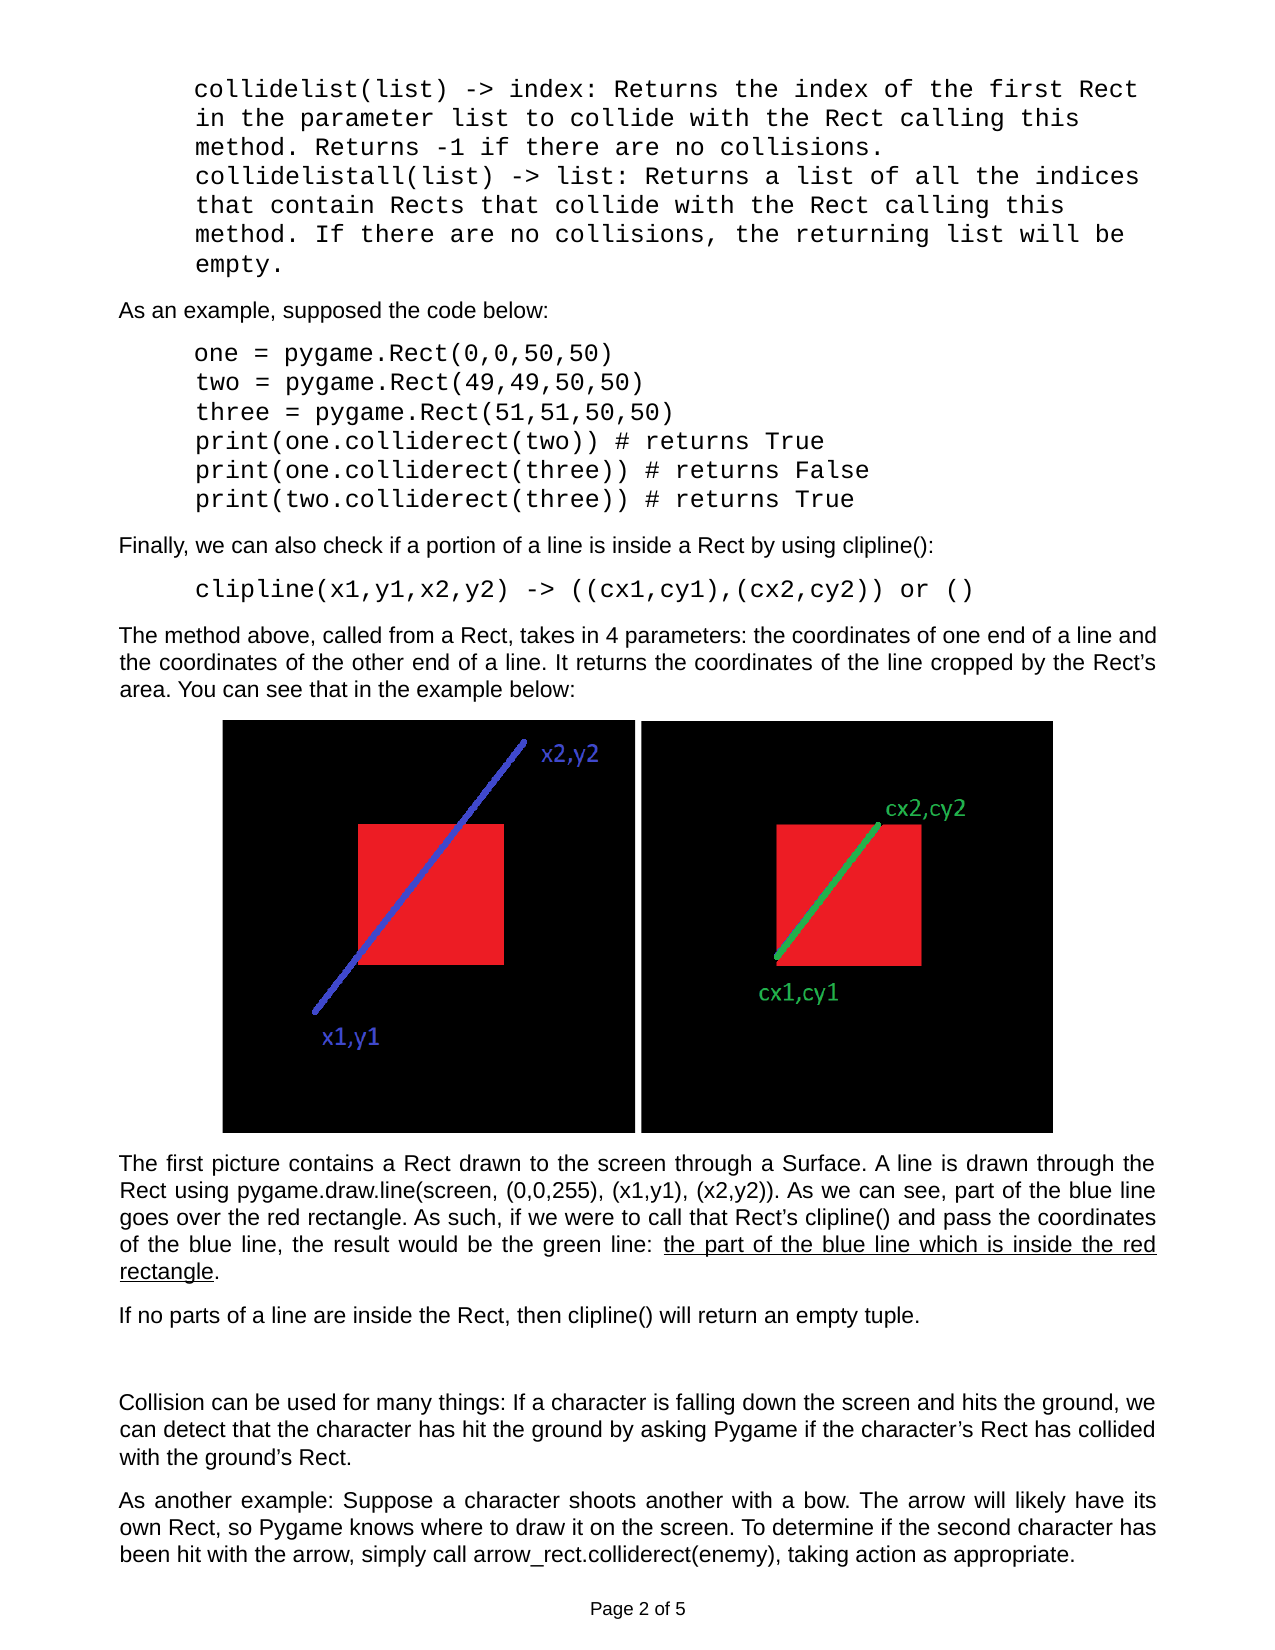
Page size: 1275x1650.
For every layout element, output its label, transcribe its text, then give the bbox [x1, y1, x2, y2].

text If no parts of a line are inside the Rect, then clipline() will return an empty tuple. [118, 1302, 1157, 1328]
text clipline(x1,y1,x2,y2) -> ((cx1,cy1),(cx2,cy2)) or () [119, 576, 1157, 604]
text As another example: Suppose a character shoots another with a bow. The arrow will likely have its own Rect, so Pygame knows where to draw it on the screen. To determine if the second character has been hit with the arrow, simply call arrow_rect.colliderect(enemy), taking action as appropriate. [118, 1487, 1157, 1568]
text one = pygame.Rect(0,0,50,50) two = pygame.Rect(49,49,50,50) three = pygame.Rect(51,51,50,50) print(one.colliderect(two)) # returns True print(one.colliderect(three)) # returns False print(two.colliderect(three)) # returns True [194, 341, 1157, 515]
text Collision can be used for many things: If a character is falling down the screen and hits the ground, we can detect that the character has hit the ground by asking Pygame if the character’s Rect has collided with the ground’s Rect. [118, 1389, 1157, 1470]
text The method above, called from a Rect, takes in 4 parameters: the coordinates of one end of a line and the coordinates of the other end of a line. It returns the coordinates of the line cropped by the Rect’s area. You can see that in the example below: [118, 622, 1157, 702]
picture [641, 721, 1053, 1133]
text Finally, we can also check if a portion of a line is inside a Rect by using clipline(): [118, 532, 1157, 559]
text The first picture contains a Rect drawn to the screen through a Surface. A line is drawn through the Rect using pygame.draw.line(screen, (0,0,255), (x1,y1), (x2,y2)). As we can see, part of the blue line goes over the red rectangle. As such, if we were to call that Rect’s clipline() and pass the coordinates of the blue line, the result would be the green line: the part of the blue line which is inside the red rectangle. [118, 1150, 1157, 1284]
text collidelist(list) -> index: Returns the index of the first Rect in the parameter list to collide with the Rect calling this method. Returns -1 if there are no collisions. collidelistall(list) -> list: Returns a list of all the indices that contain Rects that collide with the Rect calling this method. If there are no collisions, the returning list will be empty. [194, 76, 1157, 279]
text As an example, supposed the code below: [118, 297, 1157, 323]
picture [222, 720, 636, 1133]
